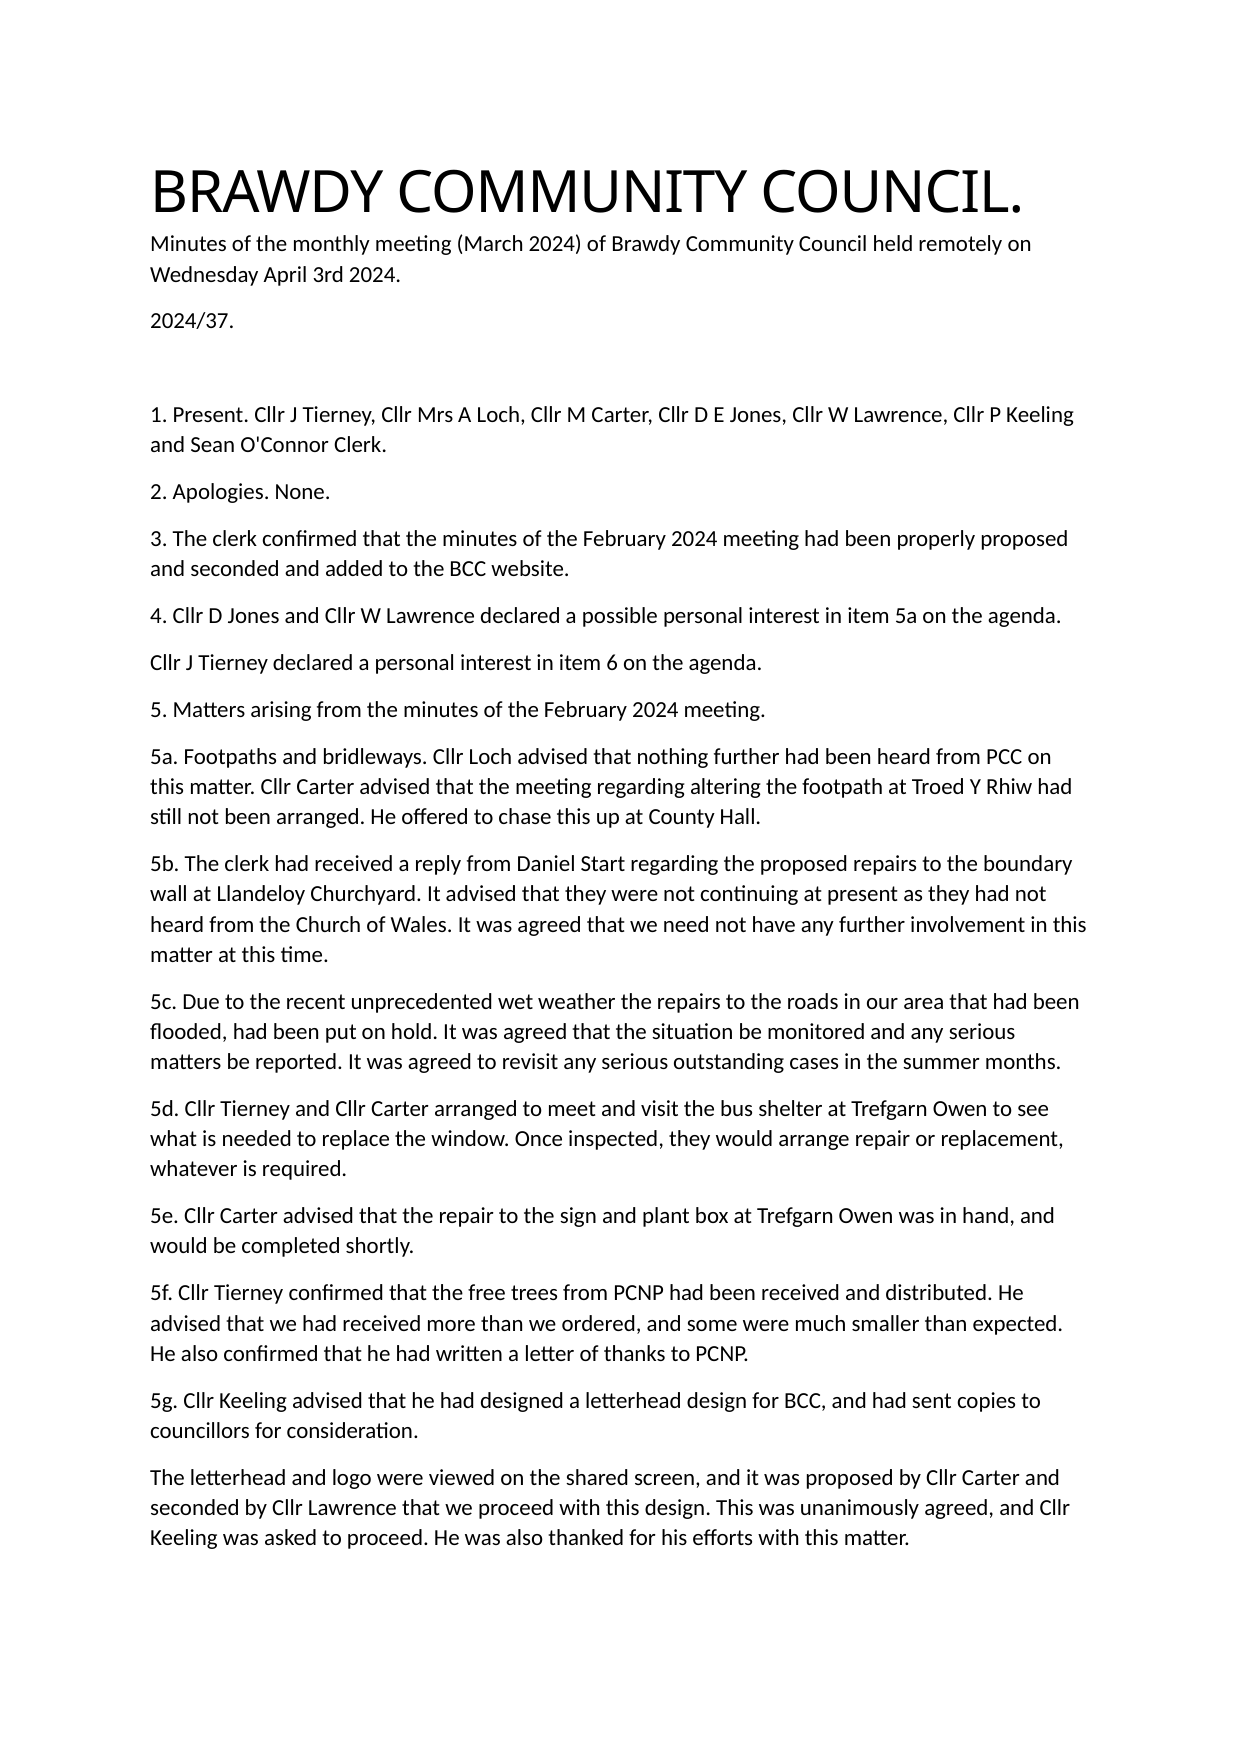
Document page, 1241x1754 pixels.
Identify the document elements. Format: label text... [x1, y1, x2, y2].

text 5f. Cllr Tierney confirmed that the free trees from PCNP had been received and distributed. He advised that we had received more than we ordered, and some were much smaller than expected. He also confirmed that he had written a letter of thanks to PCNP. [150, 1278, 1090, 1367]
text The letterhead and logo were viewed on the shared screen, and it was proposed by Cllr Carter and seconded by Cllr Lawrence that we proceed with this design. This was unanimously agreed, and Cllr Keeling was asked to proceed. He was also thanked for his efforts with this matter. [150, 1463, 1090, 1551]
text Cllr J Tierney declared a personal interest in item 6 on the agenda. [150, 648, 1090, 676]
text 3. The clerk confirmed that the minutes of the February 2024 meeting had been properly proposed and seconded and added to the BCC website. [150, 524, 1090, 582]
text 5c. Due to the recent unprecedented wet weather the repairs to the roads in our area that had been flooded, had been put on hold. It was agreed that the situation be monitored and any serious matters be reported. It was agreed to revisit any serious outstanding cases in the summer months. [150, 987, 1090, 1075]
text 5a. Footpaths and bridleways. Cllr Loch advised that nothing further had been heard from PCC on this matter. Cllr Carter advised that the meeting regarding altering the footpath at Troed Y Rhiw had still not been arranged. He offered to chase this up at County Hall. [150, 742, 1090, 830]
text 5. Matters arising from the minutes of the February 2024 meeting. [150, 695, 1090, 723]
text 5d. Cllr Tierney and Cllr Carter arranged to meet and visit the bus shelter at Trefgarn Owen to see what is needed to replace the window. Once inspected, they would arrange repair or replacement, whatever is required. [150, 1094, 1090, 1182]
text 2024/37. [150, 307, 1090, 334]
text 2. Apologies. None. [150, 477, 1090, 505]
text 1. Present. Cllr J Tierney, Cllr Mrs A Loch, Cllr M Carter, Cllr D E Jones, Cllr W Lawrence, Cllr P Keeling and Sean O'Connor Clerk. [150, 400, 1090, 458]
title BRAWDY COMMUNITY COUNCIL. [150, 150, 1090, 229]
text 4. Cllr D Jones and Cllr W Lawrence declared a possible personal interest in item 5a on the agenda. [150, 601, 1090, 629]
text 5e. Cllr Carter advised that the repair to the sign and plant box at Trefgarn Owen was in hand, and would be completed shortly. [150, 1201, 1090, 1259]
text 5b. The clerk had received a reply from Daniel Start regarding the proposed repairs to the boundary wall at Llandeloy Churchyard. It advised that they were not continuing at present as they had not heard from the Church of Wales. It was agreed that we need not have any further involvement in this matter at this time. [150, 849, 1090, 968]
text 5g. Cllr Keeling advised that he had designed a letterhead design for BCC, and had sent copies to councillors for consideration. [150, 1386, 1090, 1444]
text Minutes of the monthly meeting (March 2024) of Brawdy Community Council held remotely on Wednesday April 3rd 2024. [150, 229, 1090, 288]
